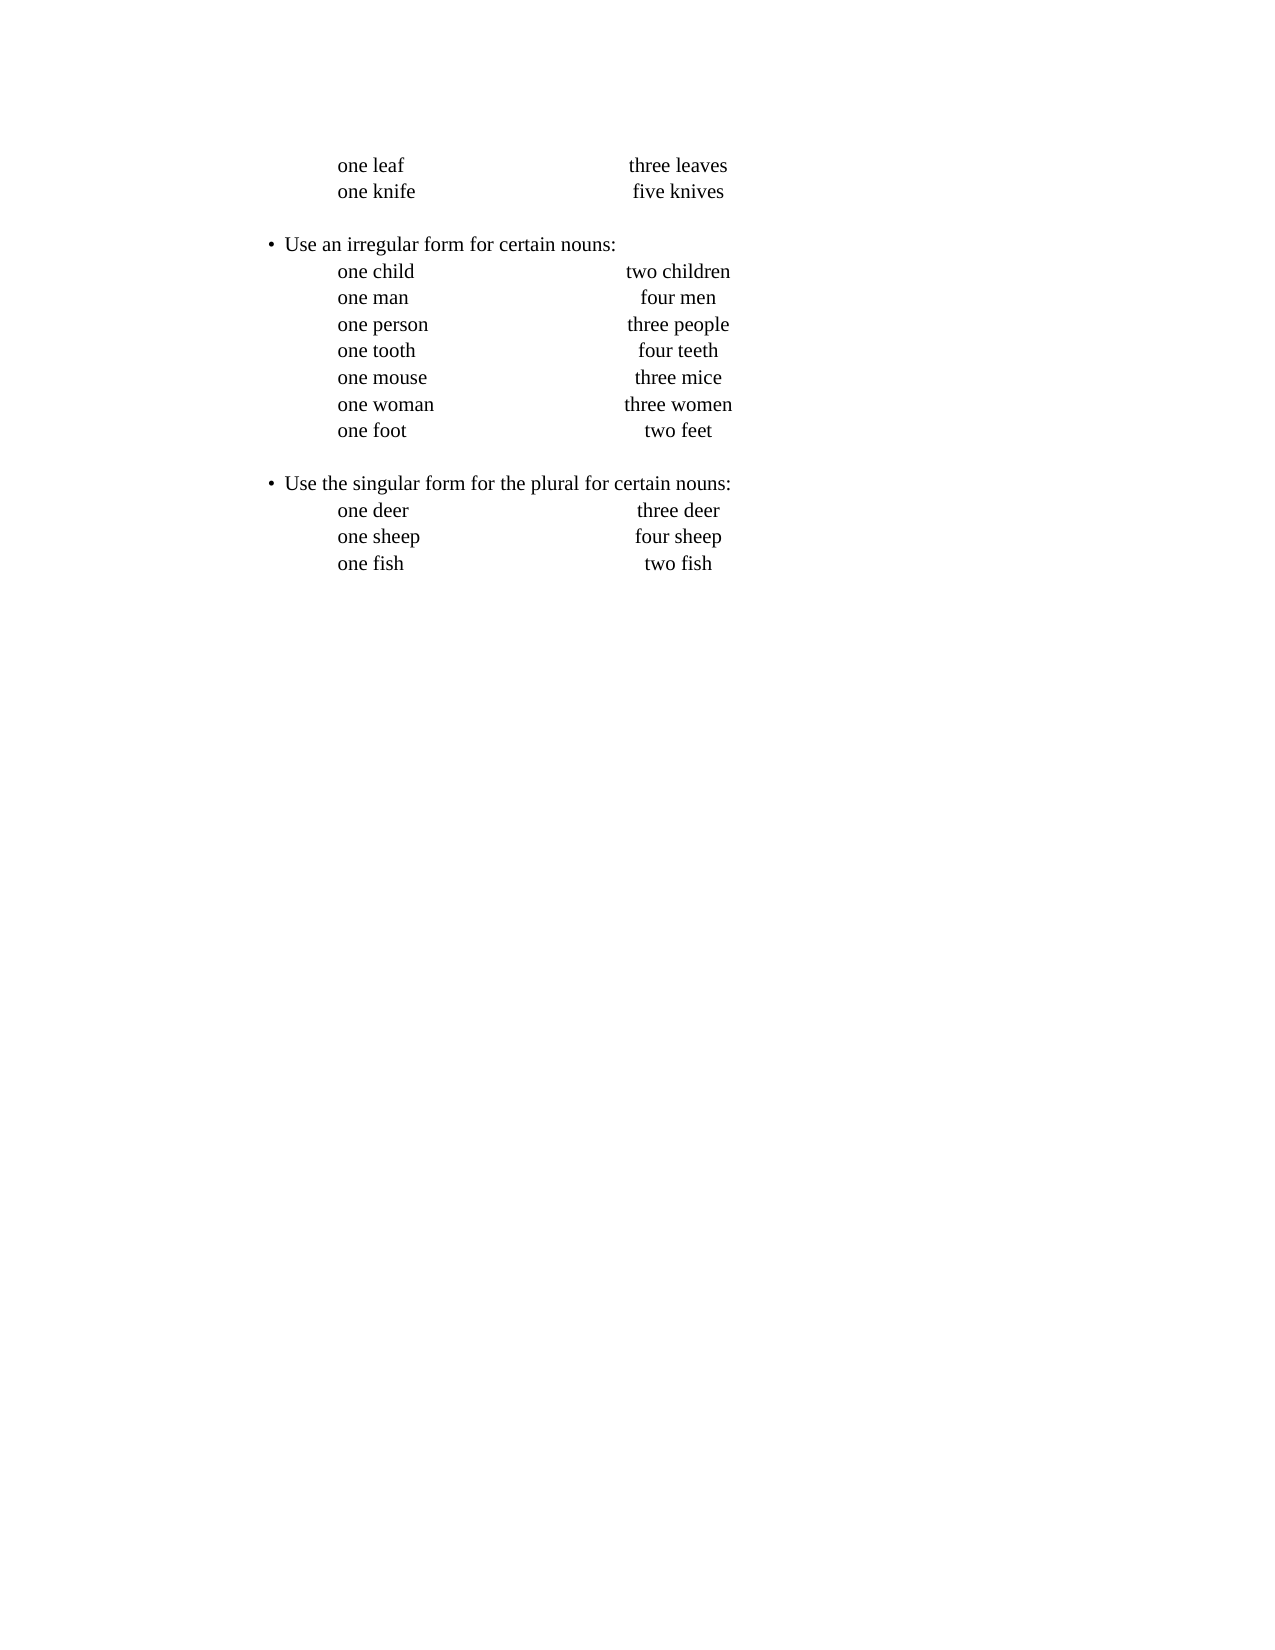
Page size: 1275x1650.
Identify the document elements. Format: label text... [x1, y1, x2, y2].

text one deer three deer [337, 495, 1087, 522]
text one sheep four sheep [337, 522, 1087, 548]
text one child two children [337, 256, 1087, 283]
text one knife five knives [337, 177, 1087, 203]
text • Use the singular form for the plural for certain nouns: [262, 469, 1087, 495]
text one man four men [337, 283, 1087, 309]
text one foot two feet [337, 416, 1087, 442]
text one person three people [337, 309, 1087, 336]
text one woman three women [337, 389, 1087, 416]
text one mouse three mice [337, 362, 1087, 389]
text one tooth four teeth [337, 336, 1087, 362]
text one leaf three leaves [337, 150, 1087, 177]
text one fish two fish [337, 548, 1087, 575]
text • Use an irregular form for certain nouns: [262, 230, 1087, 256]
